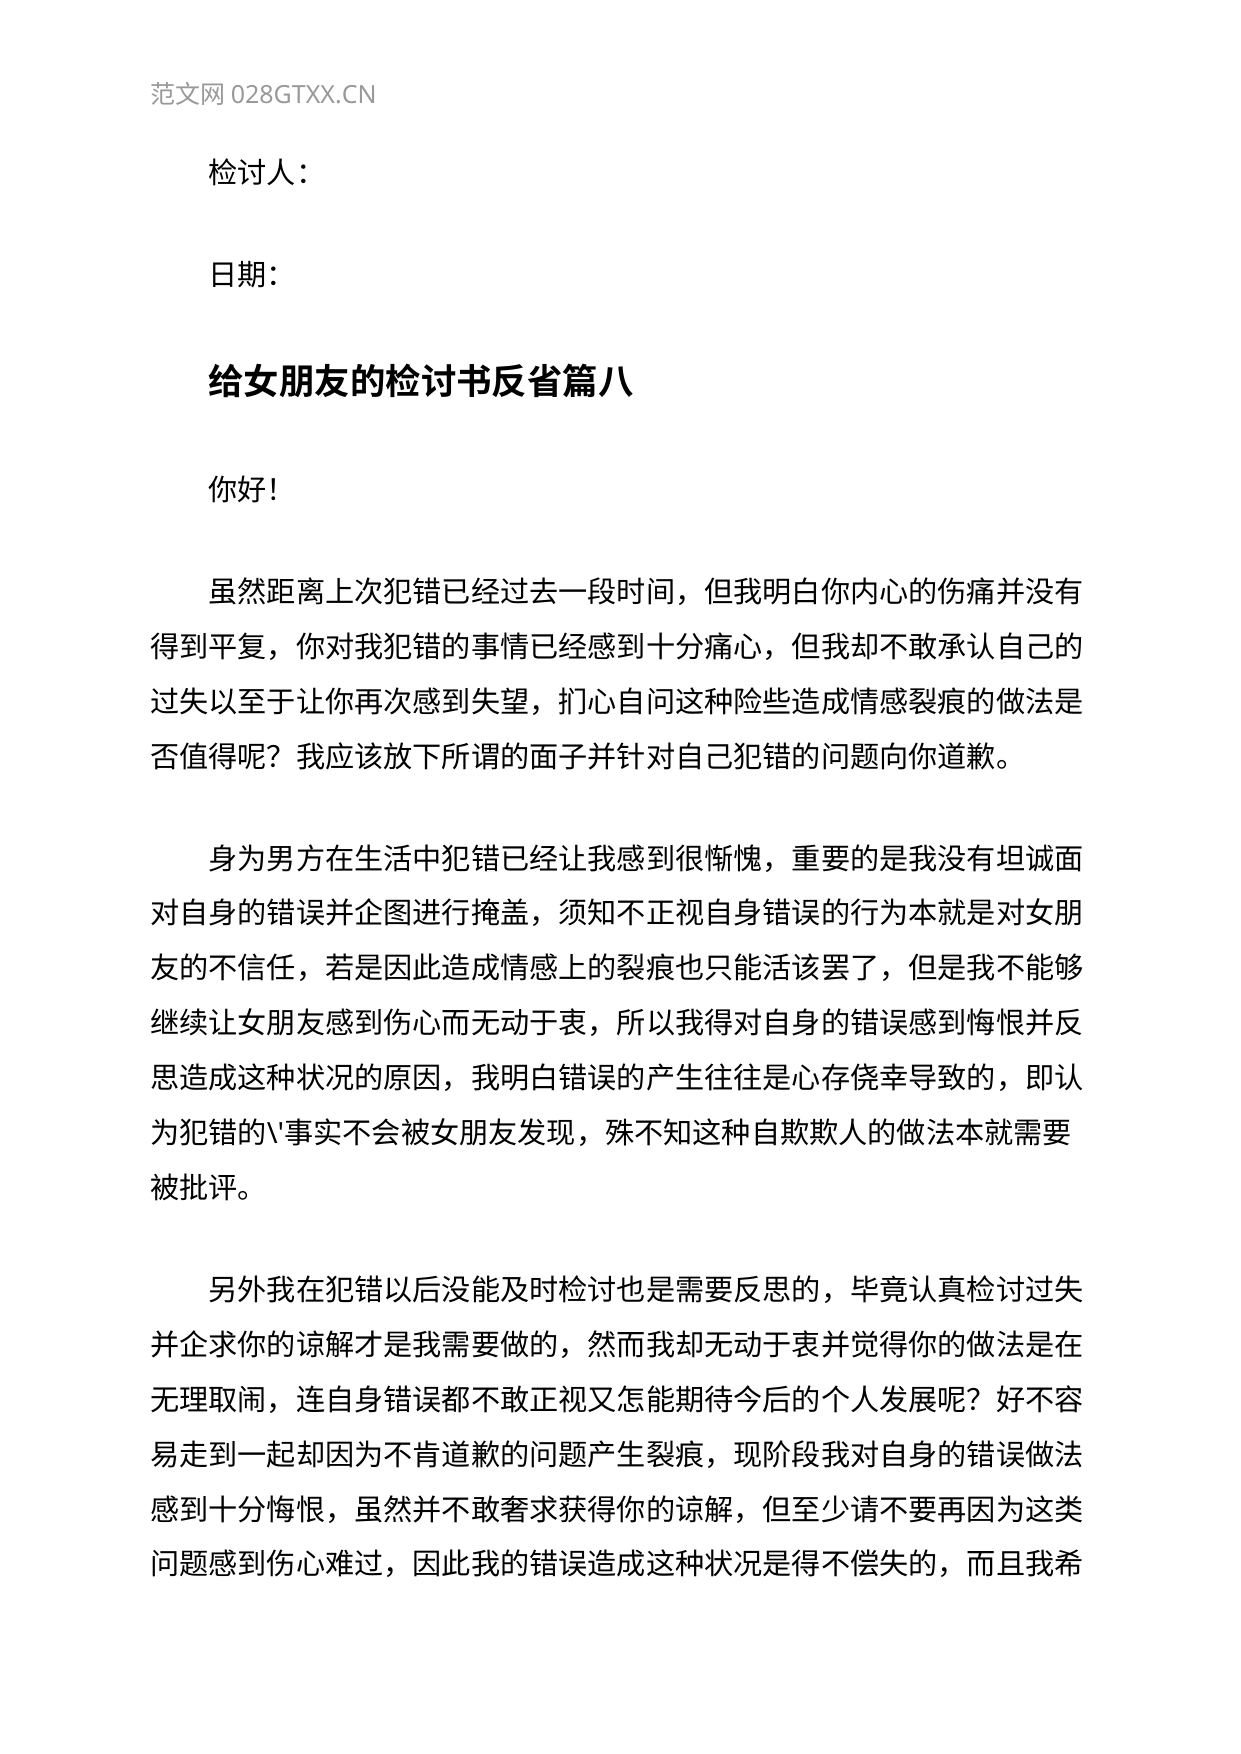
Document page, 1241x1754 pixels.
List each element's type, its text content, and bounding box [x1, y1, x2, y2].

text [150, 1266, 1090, 1583]
text 日期： [150, 252, 1090, 294]
text 身为男方在生活中犯错已经让我感到很惭愧，重要的是我没有坦诚面对自身的错误并企图进行掩盖，须知不正视自身错误的行为本就是对女朋友的不信任，若是因此造成情感上的裂痕也只能活该罢了，但是我不能够继续让女朋友感到伤心而无动于衷，所以我得对自身的错误感到悔恨并反思造成这种状况的原因，我明白错误的产生往往是心存侥幸导致的，即认为犯错的\'事实不会被女朋友发现，殊不知这种自欺欺人的做法本就需要被批评。 [150, 835, 1090, 1207]
text 你好！ [150, 467, 1090, 509]
text 给女朋友的检讨书反省篇八 [150, 353, 1090, 405]
text 检讨人： [150, 150, 1090, 192]
text 虽然距离上次犯错已经过去一段时间，但我明白你内心的伤痛并没有得到平复，你对我犯错的事情已经感到十分痛心，但我却不敢承认自己的过失以至于让你再次感到失望，扪心自问这种险些造成情感裂痕的做法是否值得呢？我应该放下所谓的面子并针对自己犯错的问题向你道歉。 [150, 569, 1090, 776]
